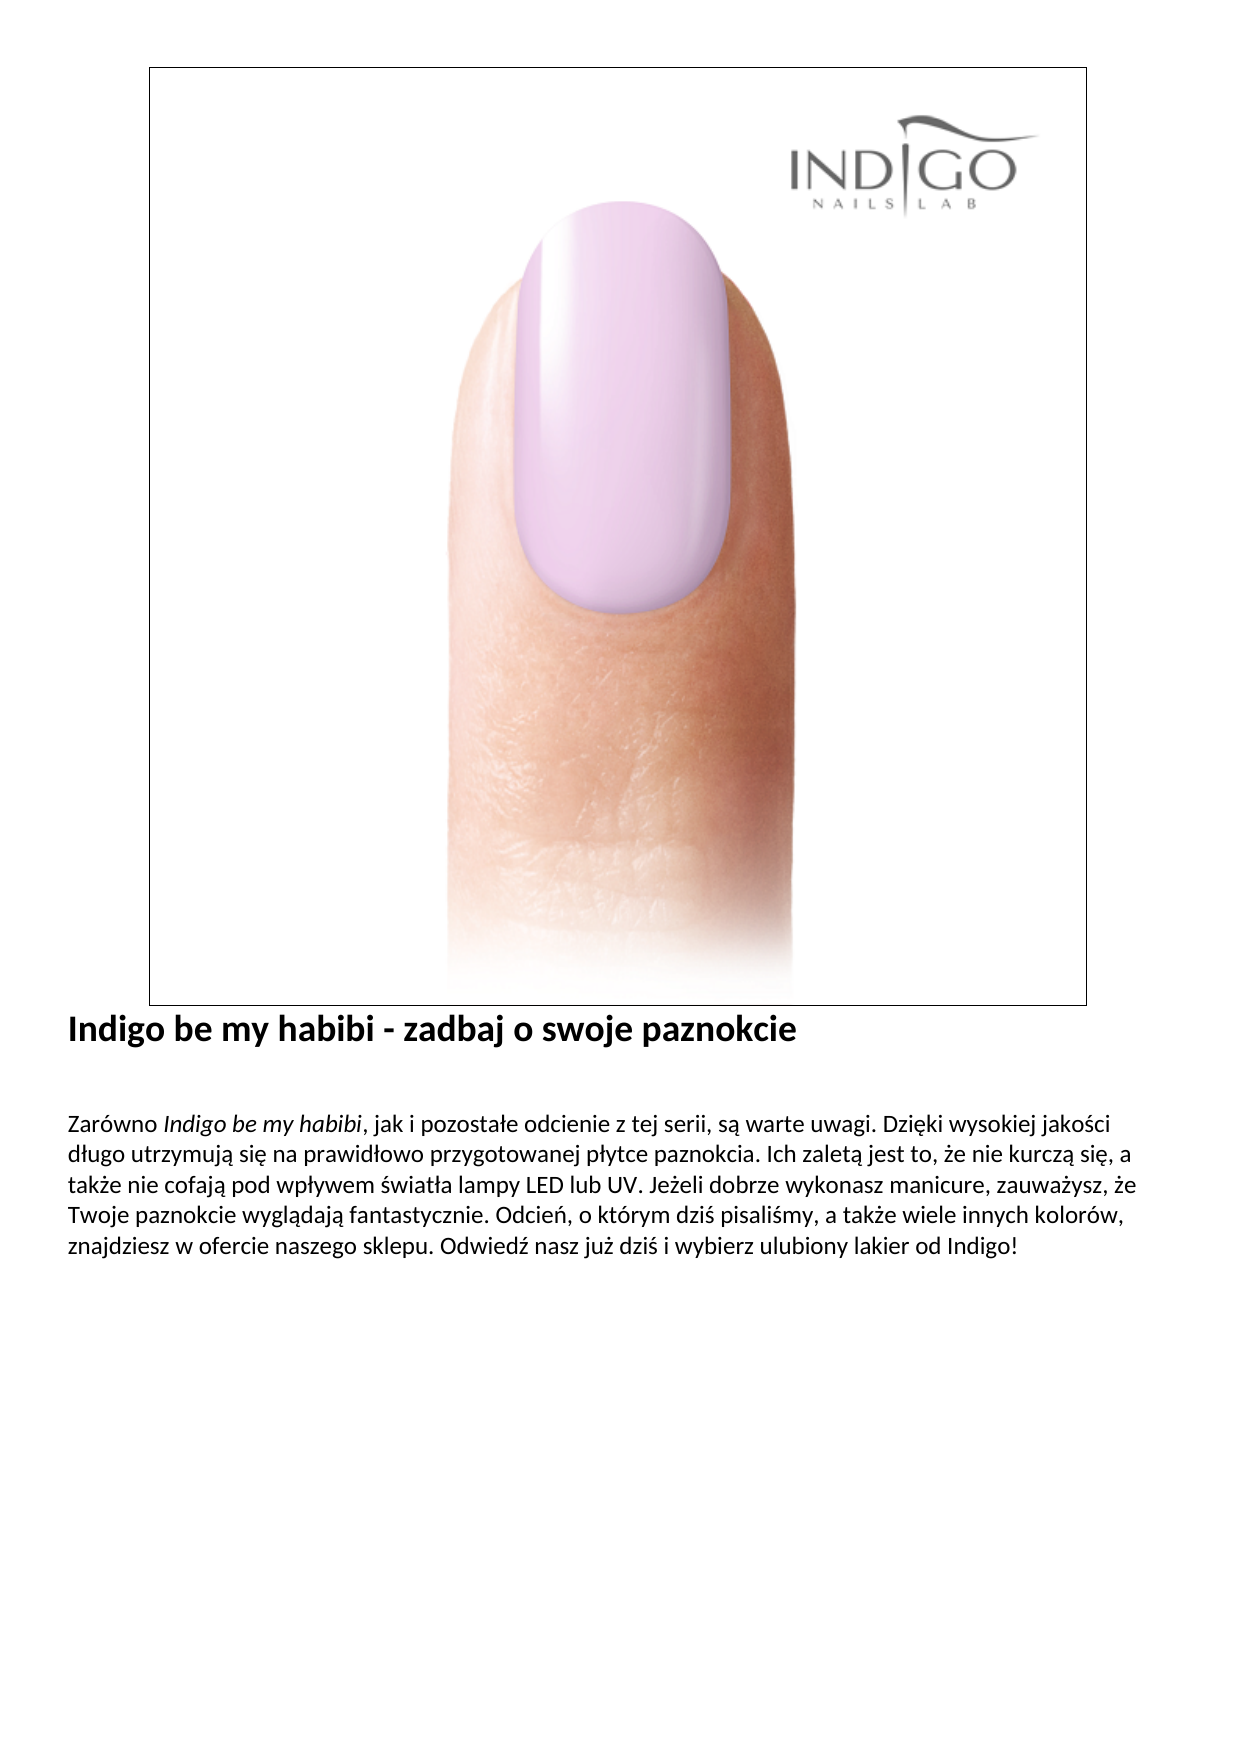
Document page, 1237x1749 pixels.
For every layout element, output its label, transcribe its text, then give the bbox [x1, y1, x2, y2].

picture [150, 68, 1086, 1005]
text Zarówno Indigo be my habibi, jak i pozostałe odcienie z tej serii, są warte uwagi. Dzięki wysokiej jakości długo utrzymują się na prawidłowo przygotowanej płytce paznokcia. Ich zaletą jest to, że nie kurczą się, a także nie cofają pod wpływem światła lampy LED lub UV. Jeżeli dobrze wykonasz manicure, zauważysz, że Twoje paznokcie wyglądają fantastycznie. Odcień, o którym dziś pisaliśmy, a także wiele innych kolorów, znajdziesz w ofercie naszego sklepu. Odwiedź nasz już dziś i wybierz ulubiony lakier od Indigo! [68, 1108, 1169, 1260]
text Indigo be my habibi - zadbaj o swoje paznokcie [68, 1005, 1169, 1051]
